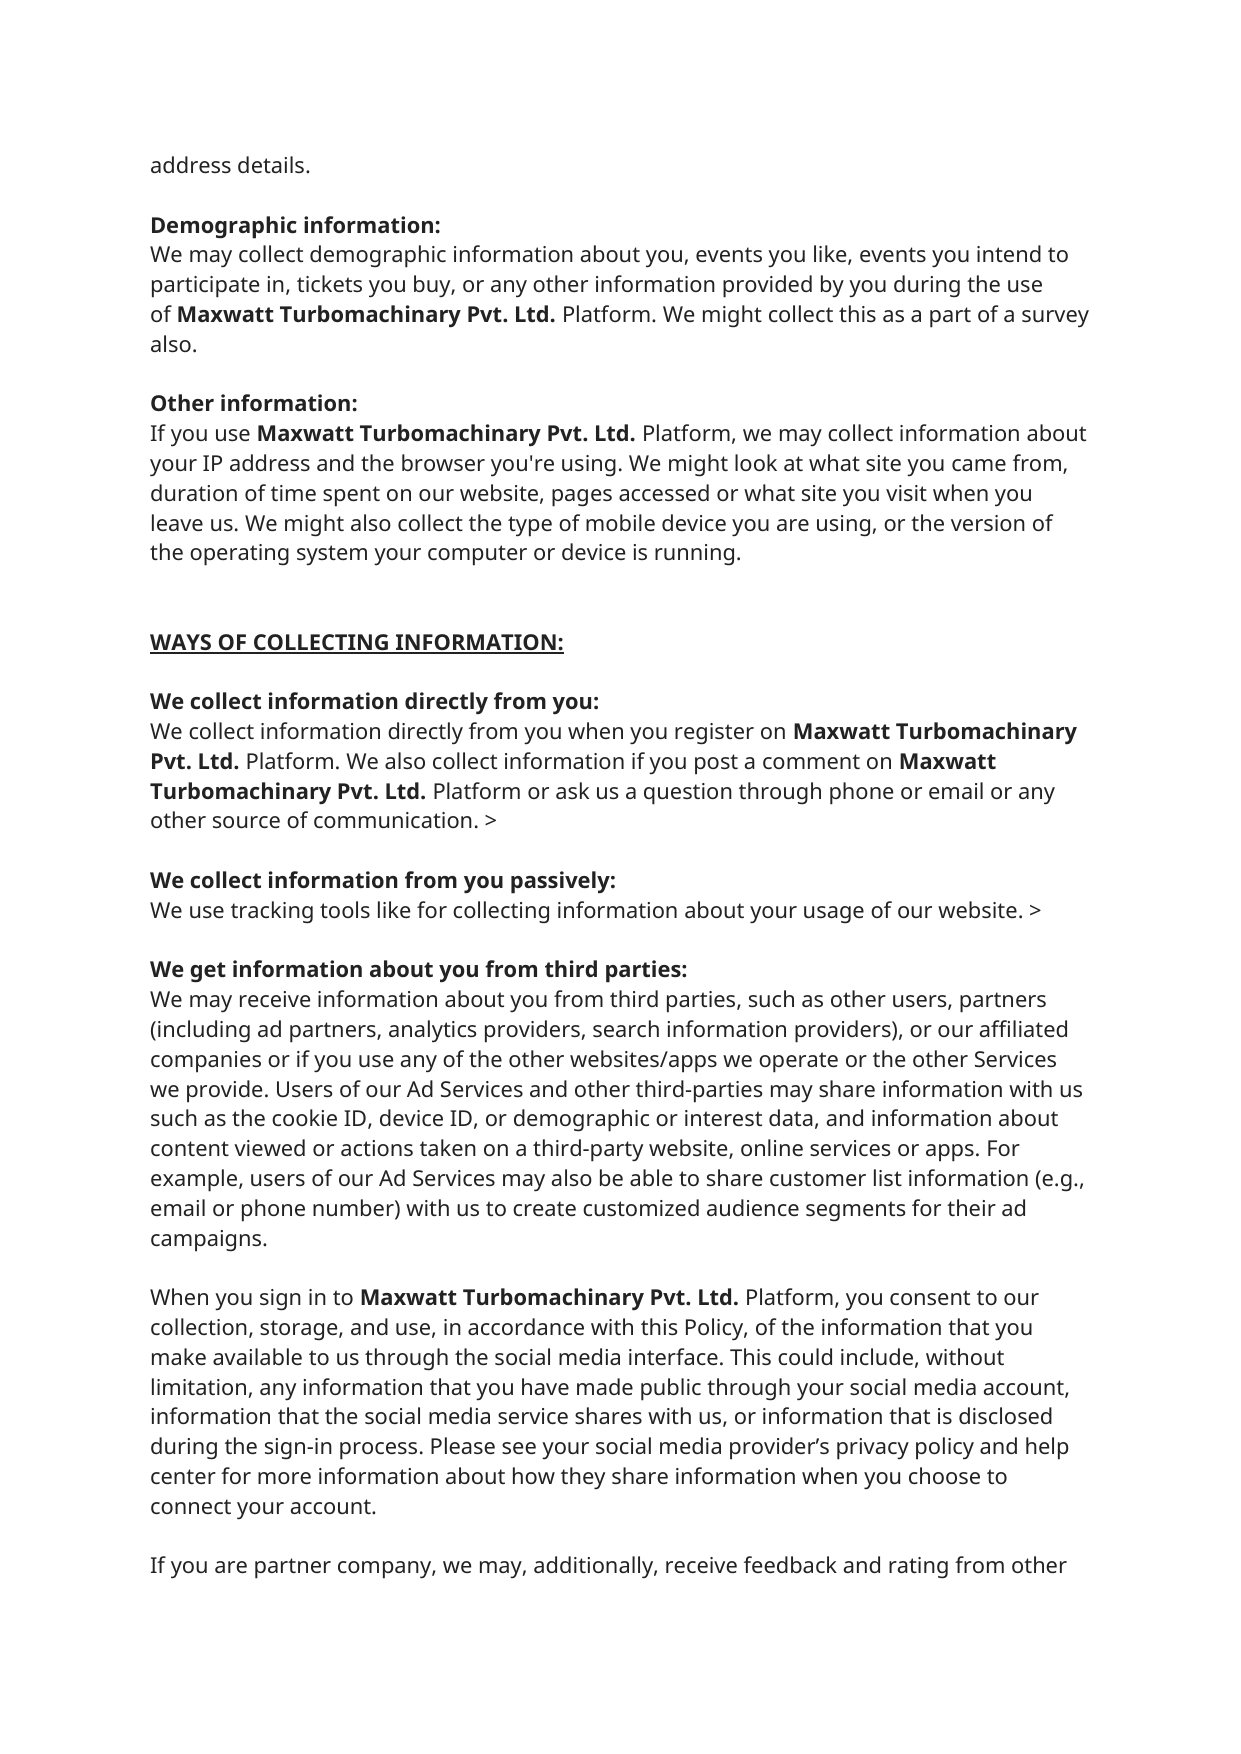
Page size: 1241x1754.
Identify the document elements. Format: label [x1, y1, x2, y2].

text [150, 150, 1090, 1580]
